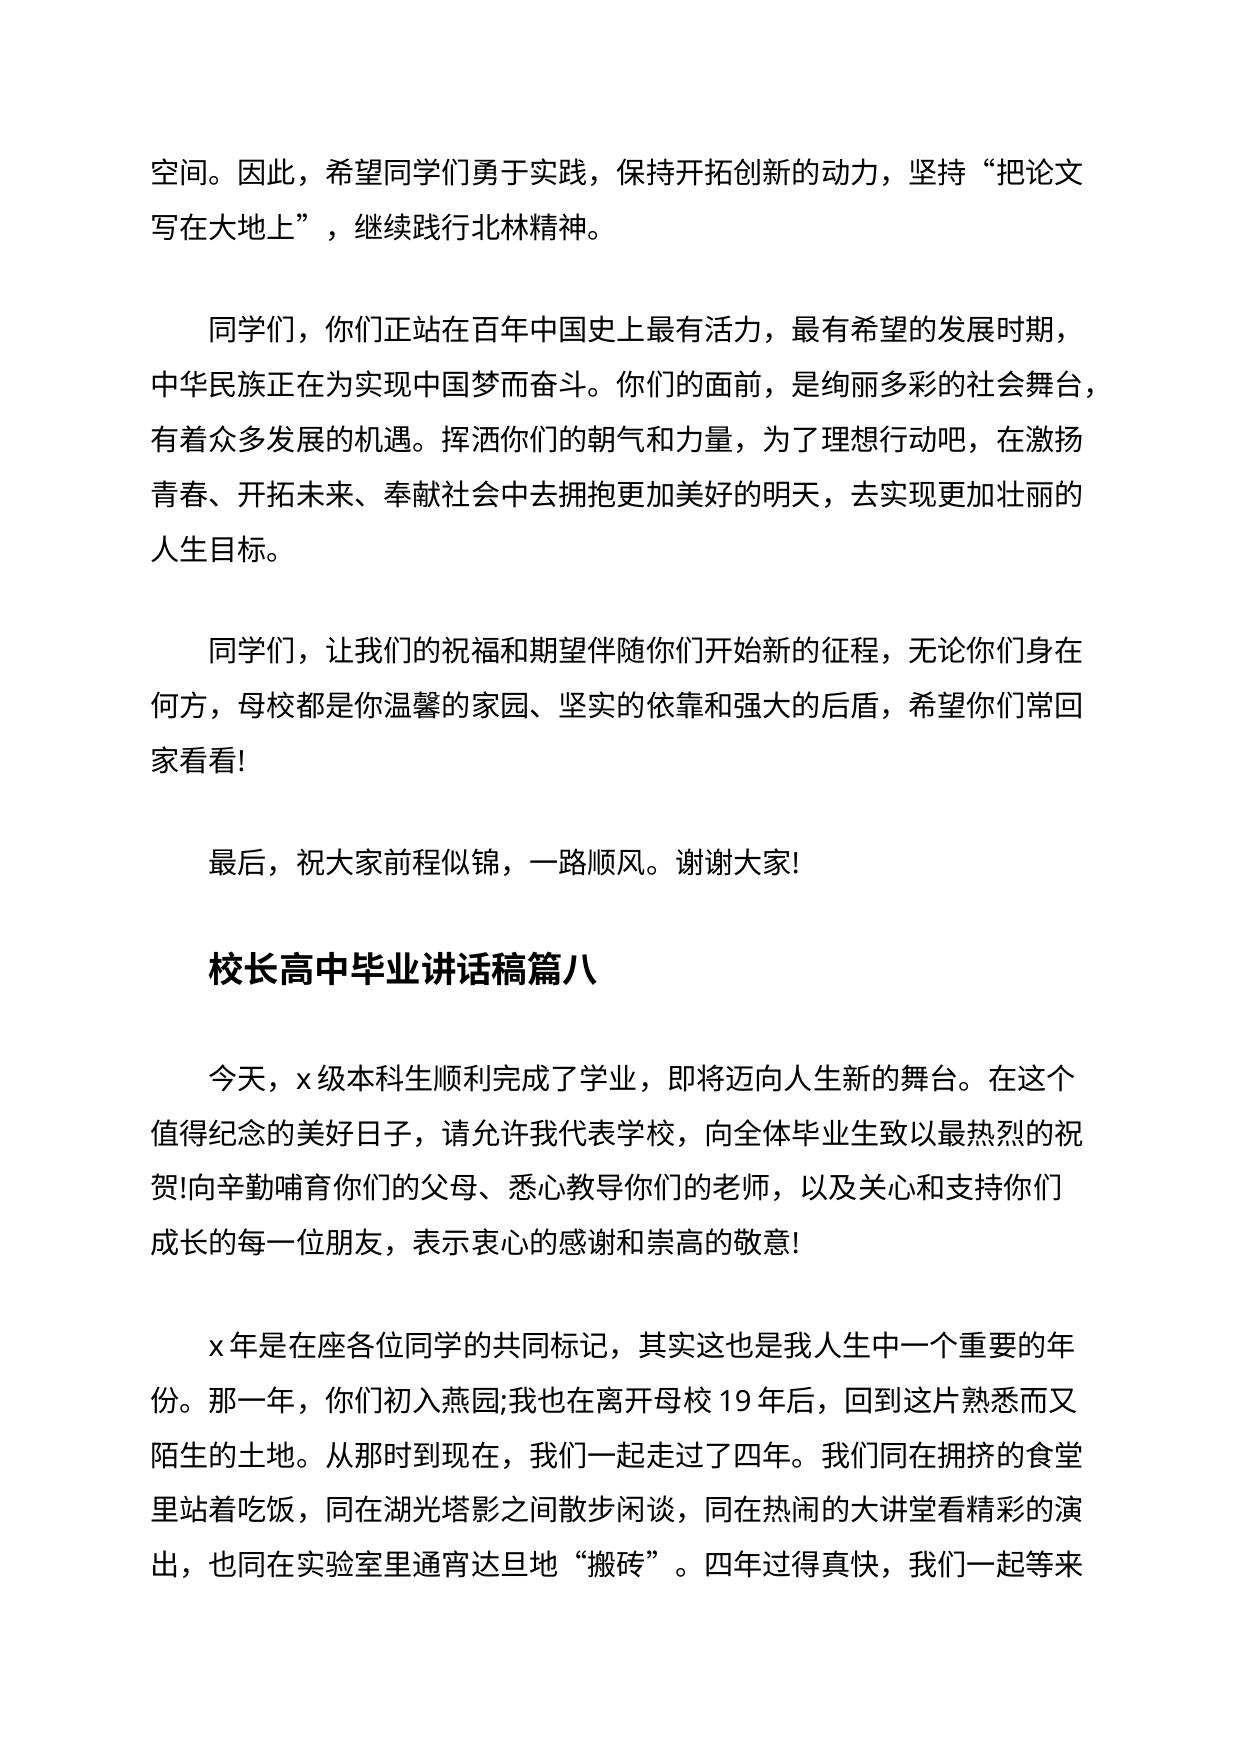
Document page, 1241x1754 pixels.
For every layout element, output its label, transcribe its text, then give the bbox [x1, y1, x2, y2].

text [150, 150, 1090, 247]
text 今天，x级本科生顺利完成了学业，即将迈向人生新的舞台。在这个值得纪念的美好日子，请允许我代表学校，向全体毕业生致以最热烈的祝贺!向辛勤哺育你们的父母、悉心教导你们的老师，以及关心和支持你们成长的每一位朋友，表示衷心的感谢和崇高的敬意! [150, 1055, 1090, 1262]
text 同学们，你们正站在百年中国史上最有活力，最有希望的发展时期，中华民族正在为实现中国梦而奋斗。你们的面前，是绚丽多彩的社会舞台，有着众多发展的机遇。挥洒你们的朝气和力量，为了理想行动吧，在激扬青春、开拓未来、奉献社会中去拥抱更加美好的明天，去实现更加壮丽的人生目标。 [150, 307, 1090, 568]
text 校长高中毕业讲话稿篇八 [150, 942, 1090, 993]
text 最后，祝大家前程似锦，一路顺风。谢谢大家! [150, 840, 1090, 882]
text 同学们，让我们的祝福和期望伴随你们开始新的征程，无论你们身在何方，母校都是你温馨的家园、坚实的依靠和强大的后盾，希望你们常回家看看! [150, 628, 1090, 780]
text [150, 1322, 1090, 1584]
